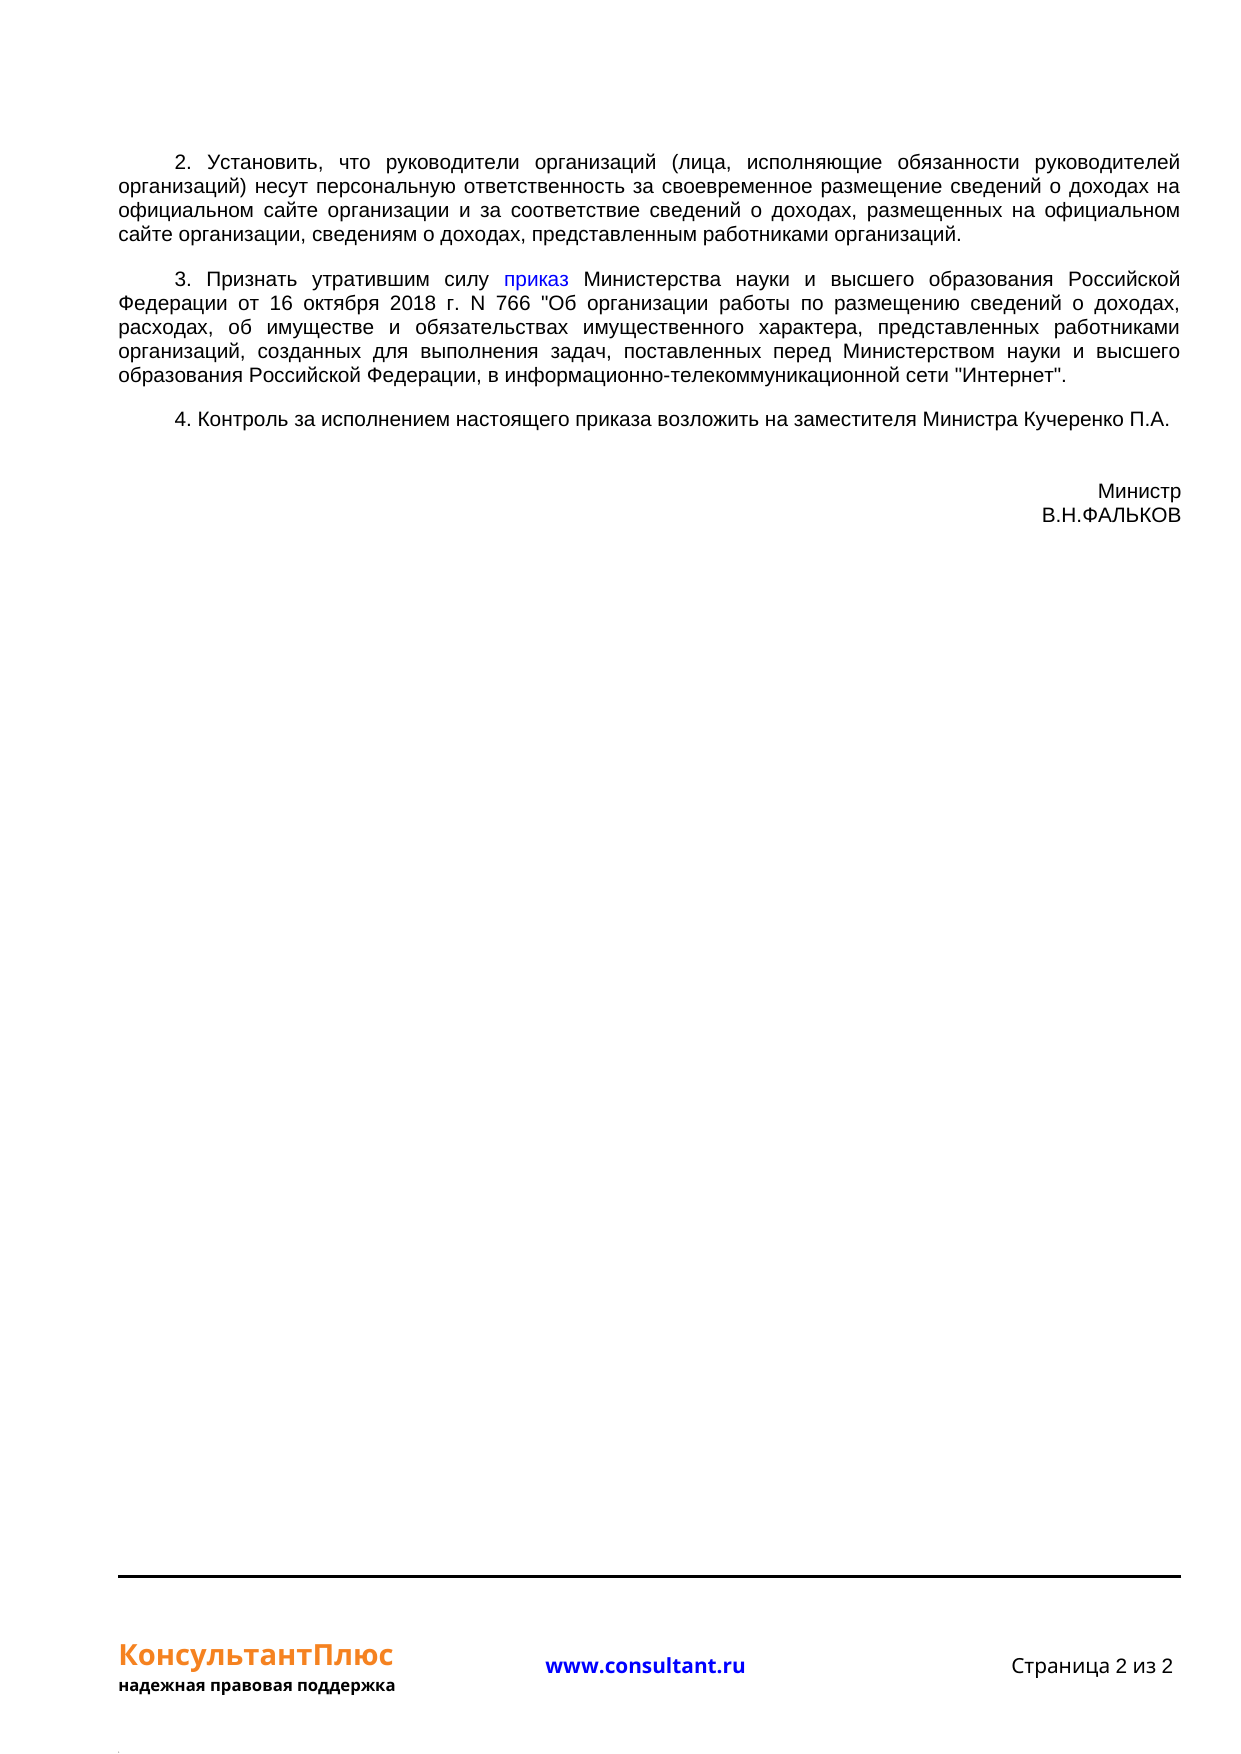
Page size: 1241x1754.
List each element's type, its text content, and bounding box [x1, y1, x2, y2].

text 4. Контроль за исполнением настоящего приказа возложить на заместителя Министра Кучеренко П.А. [118, 407, 1181, 431]
text 2. Установить, что руководители организаций (лица, исполняющие обязанности руководителей организаций) несут персональную ответственность за своевременное размещение сведений о доходах на официальном сайте организации и за соответствие сведений о доходах, размещенных на официальном сайте организации, сведениям о доходах, представленным работниками организаций. [118, 150, 1181, 246]
text В.Н.ФАЛЬКОВ [118, 503, 1181, 527]
text 3. Признать утратившим силу приказ Министерства науки и высшего образования Российской Федерации от 16 октября 2018 г. N 766 "Об организации работы по размещению сведений о доходах, расходах, об имуществе и обязательствах имущественного характера, представленных работниками организаций, созданных для выполнения задач, поставленных перед Министерством науки и высшего образования Российской Федерации, в информационно-телекоммуникационной сети "Интернет". [118, 267, 1181, 386]
text Министр [118, 479, 1181, 503]
